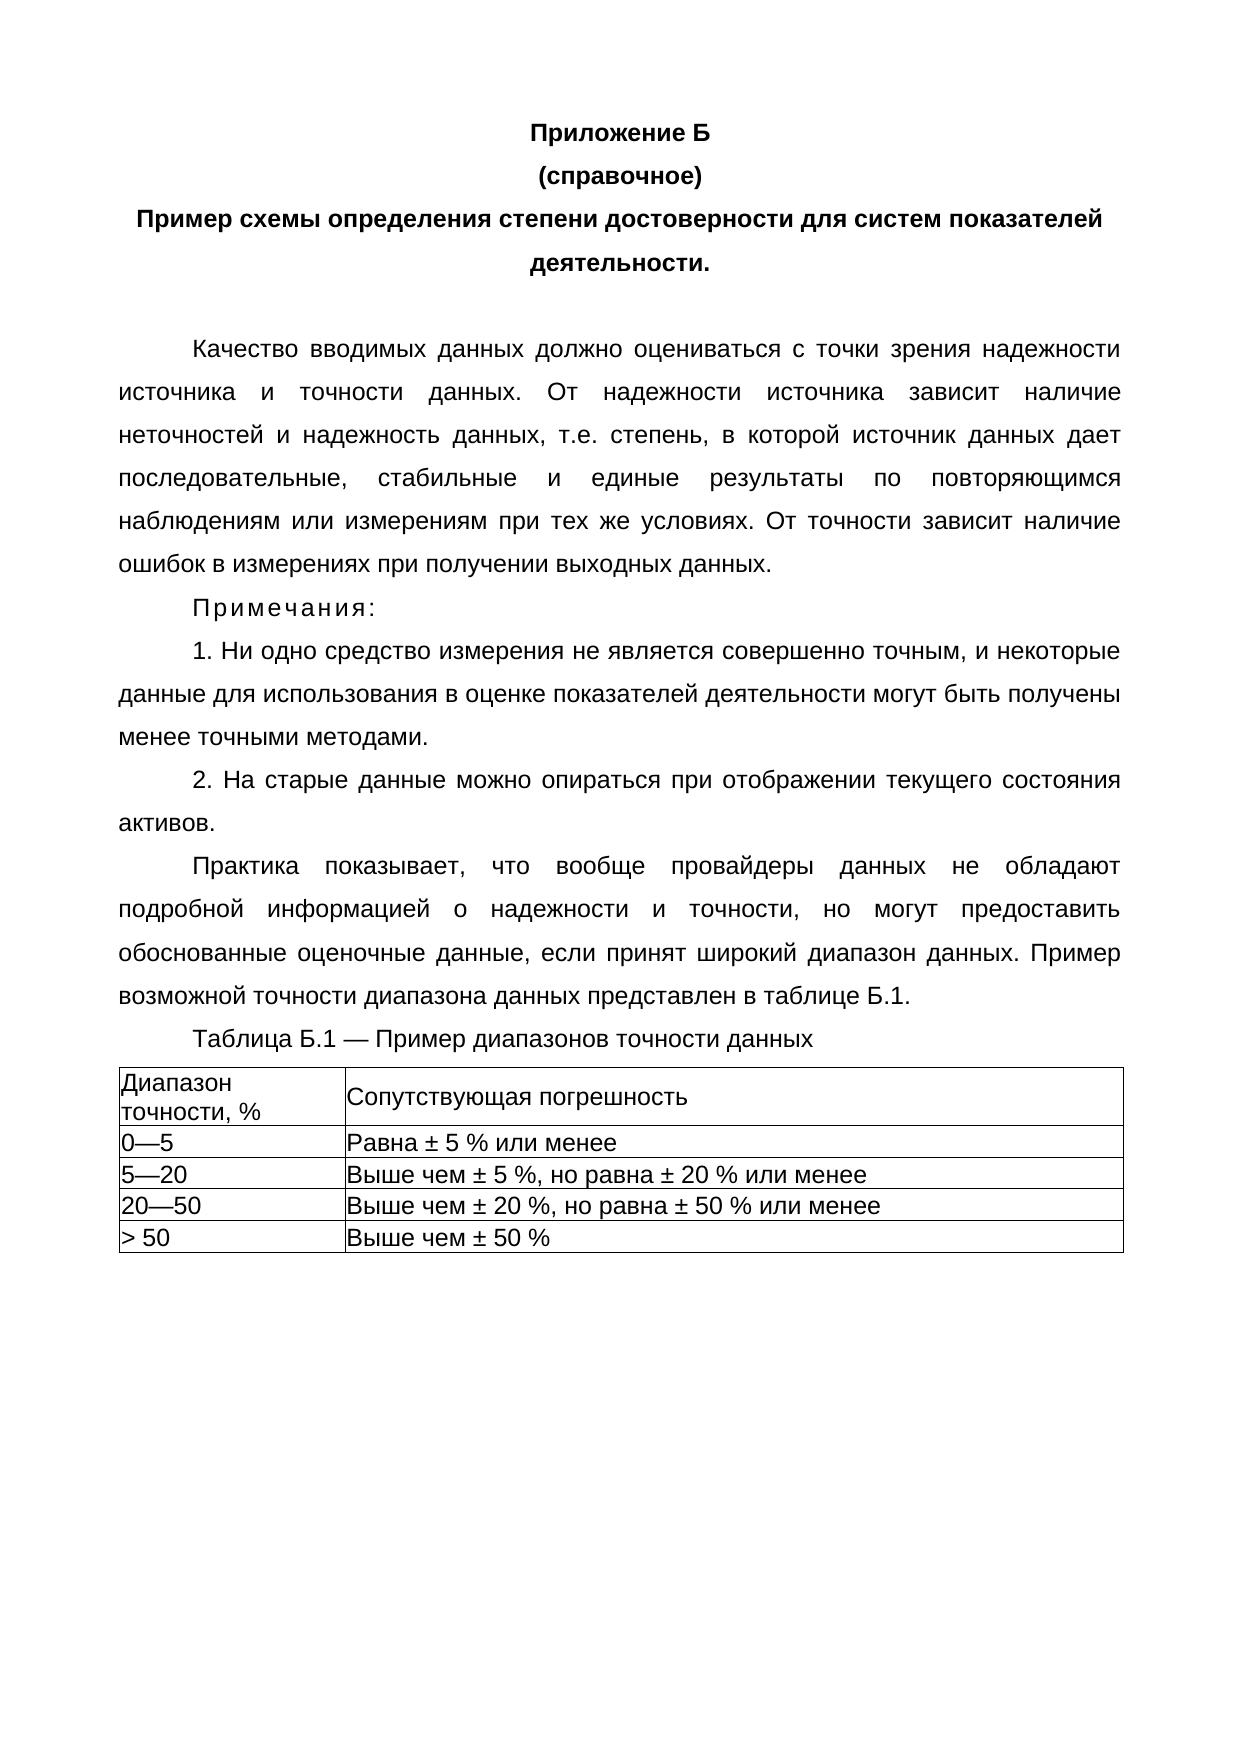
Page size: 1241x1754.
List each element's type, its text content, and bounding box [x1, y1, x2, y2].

table_cell Выше чем ± 5 %, но равна ± 20 % или менее [346, 1158, 1123, 1188]
text Примечания: [118, 592, 1122, 621]
table_header Диапазон точности, % [120, 1068, 345, 1125]
text Приложение Б [118, 118, 1122, 147]
table_cell > 50 [120, 1221, 345, 1252]
text Практика показывает, что вообще провайдеры данных не обладают подробной информацией о надежности и точности, но могут предоставить обоснованные оценочные данные, если принят широкий диапазон данных. Пример возможной точности диапазона данных представлен в таблице Б.1. [118, 851, 1122, 1009]
table_cell 5—20 [120, 1158, 345, 1188]
text Таблица Б.1 — Пример диапазонов точности данных [118, 1024, 1122, 1052]
table_cell 20—50 [120, 1189, 345, 1220]
text (справочное) [118, 161, 1122, 190]
table_cell 0—5 [120, 1126, 345, 1157]
table_cell Выше чем ± 20 %, но равна ± 50 % или менее [346, 1189, 1123, 1220]
text Пример схемы определения степени достоверности для систем показателей деятельности. [118, 204, 1122, 276]
text 2. На старые данные можно опираться при отображении текущего состояния активов. [118, 765, 1122, 837]
table_cell Равна ± 5 % или менее [346, 1126, 1123, 1157]
text Качество вводимых данных должно оцениваться с точки зрения надежности источника и точности данных. От надежности источника зависит наличие неточностей и надежность данных, т.е. степень, в которой источник данных дает последовательные, стабильные и единые результаты по повторяющимся наблюдениям или измерениям при тех же условиях. От точности зависит наличие ошибок в измерениях при получении выходных данных. [118, 334, 1122, 578]
text 1. Ни одно средство измерения не является совершенно точным, и некоторые данные для использования в оценке показателей деятельности могут быть получены менее точными методами. [118, 636, 1122, 751]
table_cell Выше чем ± 50 % [346, 1221, 1123, 1252]
table_header Сопутствующая погрешность [346, 1068, 1123, 1125]
